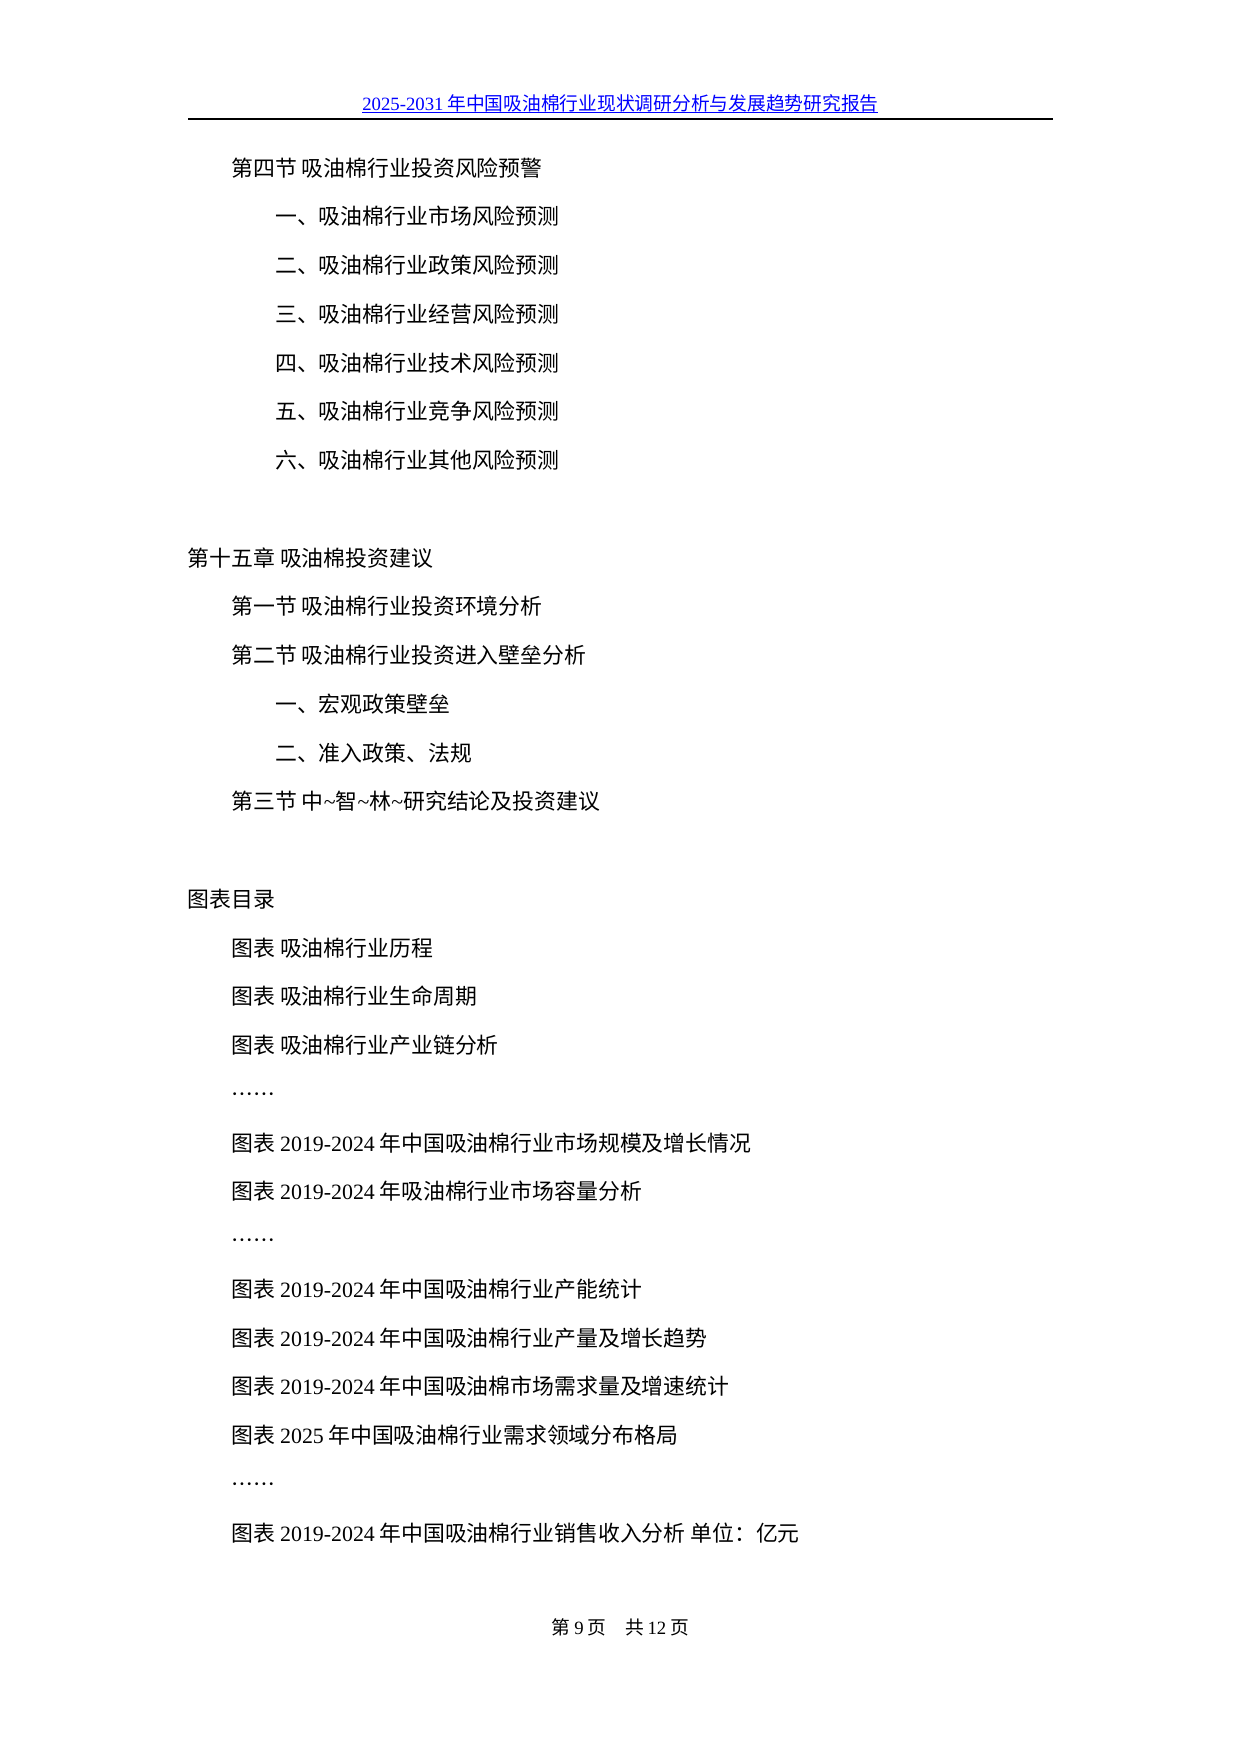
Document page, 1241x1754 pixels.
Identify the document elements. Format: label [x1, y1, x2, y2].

text [187, 150, 1053, 1548]
